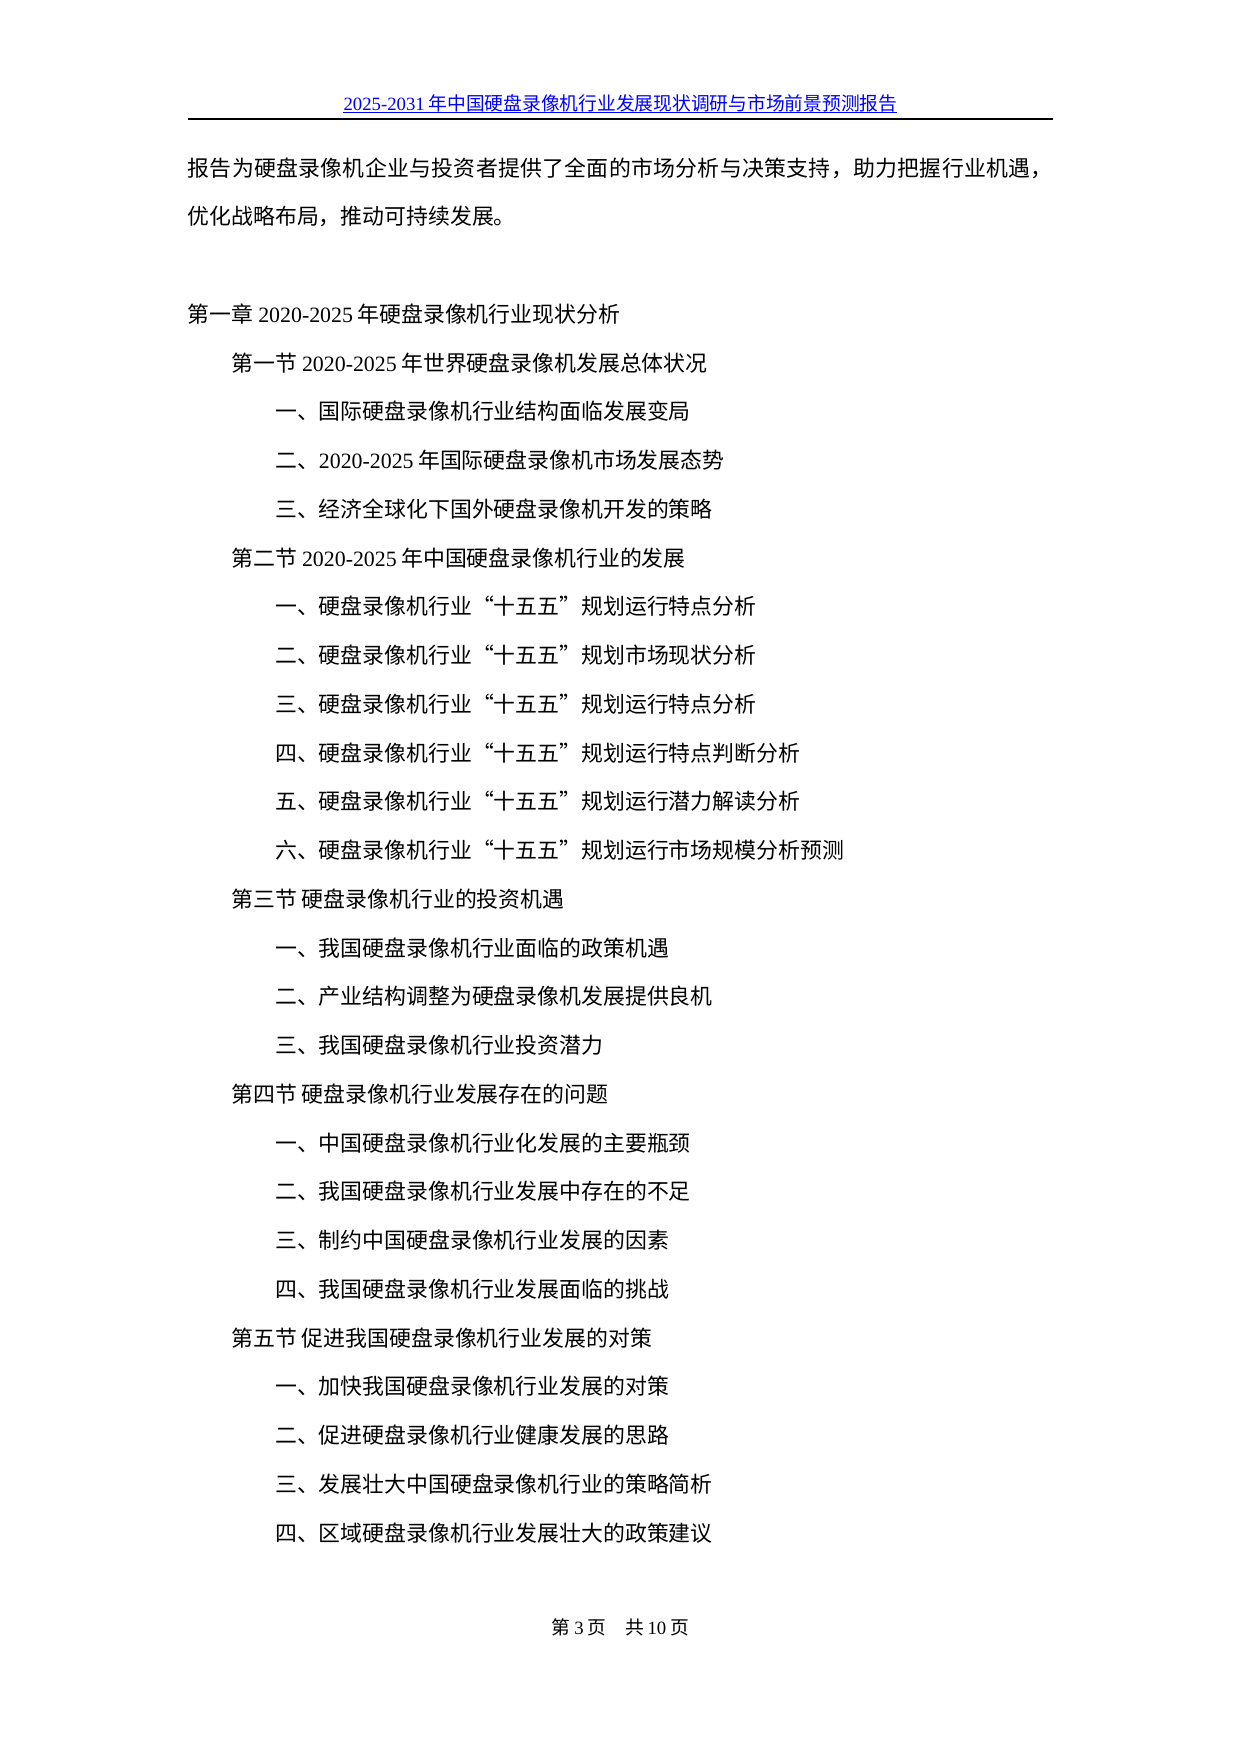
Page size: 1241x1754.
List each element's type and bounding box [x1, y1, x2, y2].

text [187, 150, 1053, 1548]
